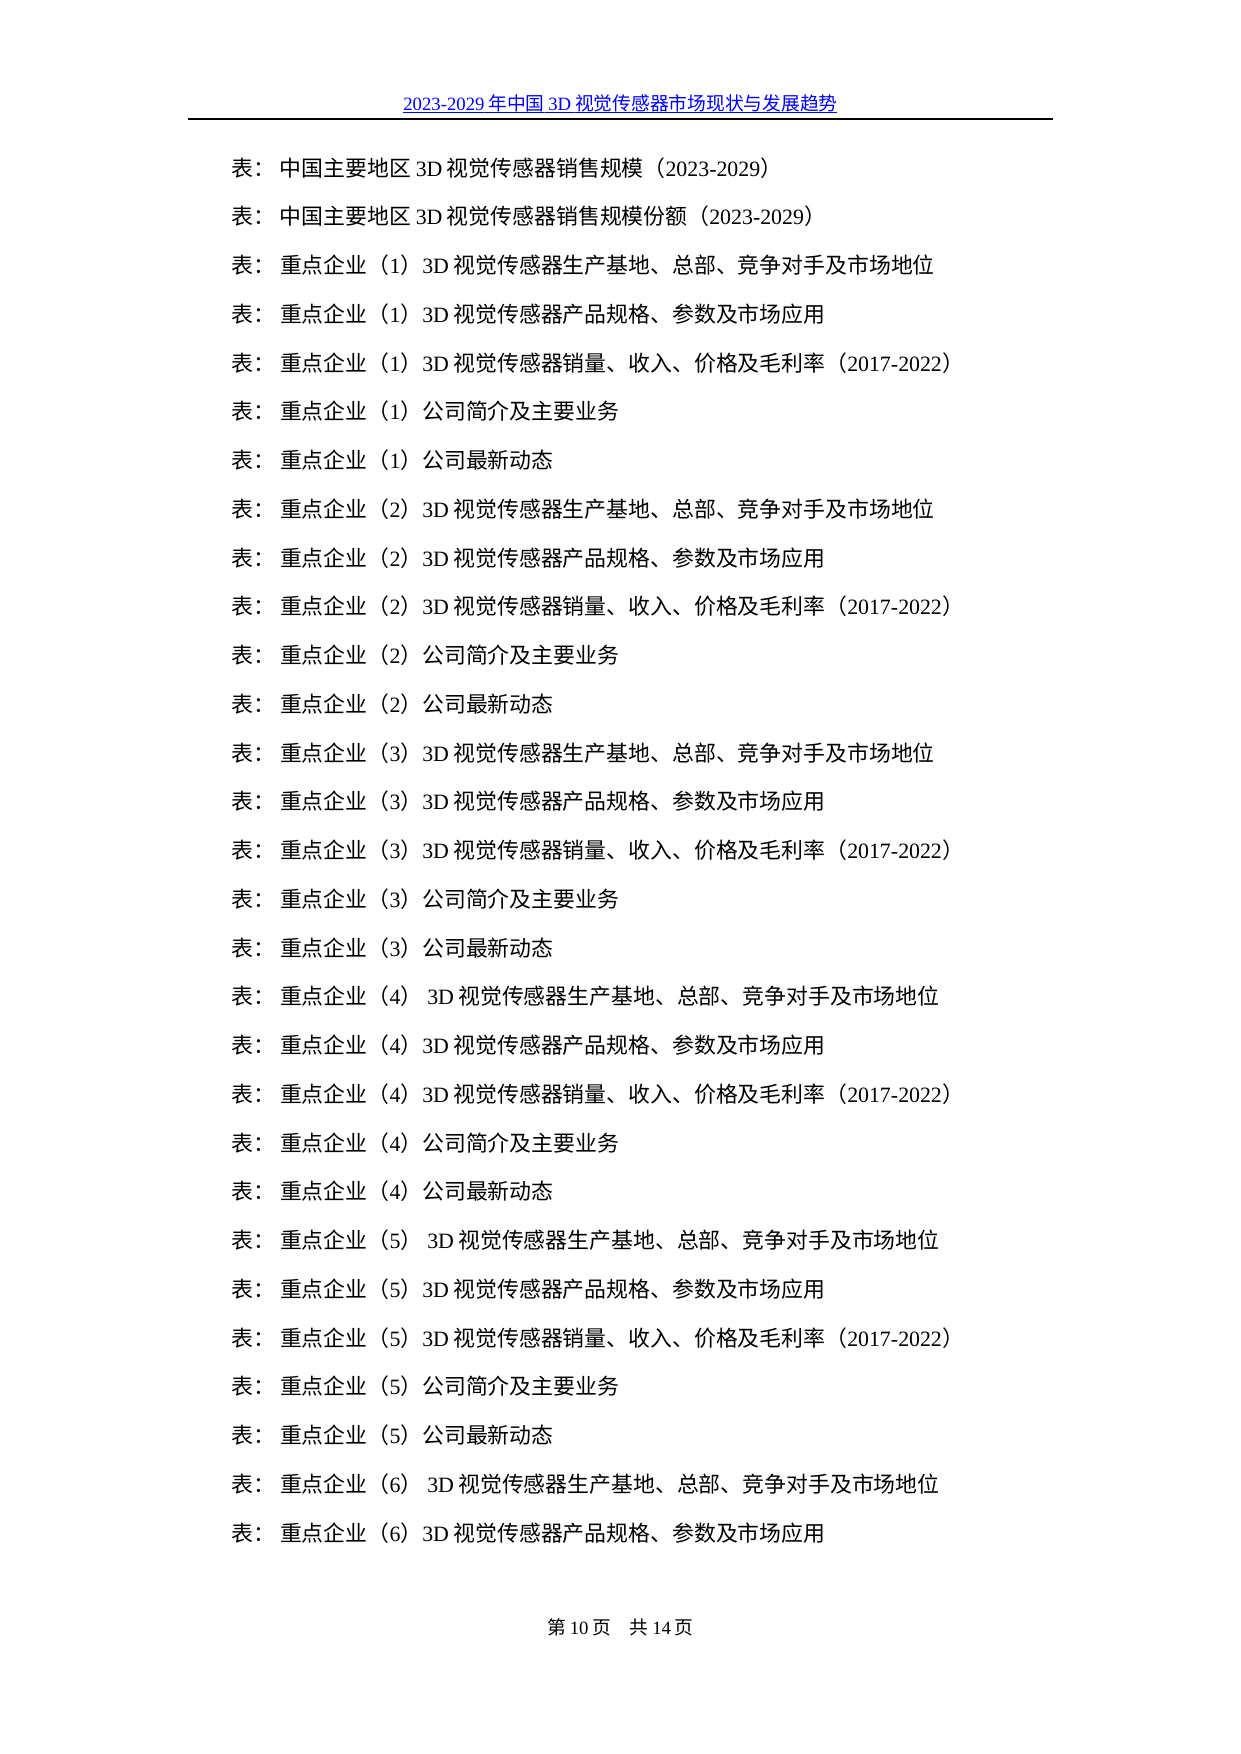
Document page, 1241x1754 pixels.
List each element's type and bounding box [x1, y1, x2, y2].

text [187, 150, 1053, 1548]
